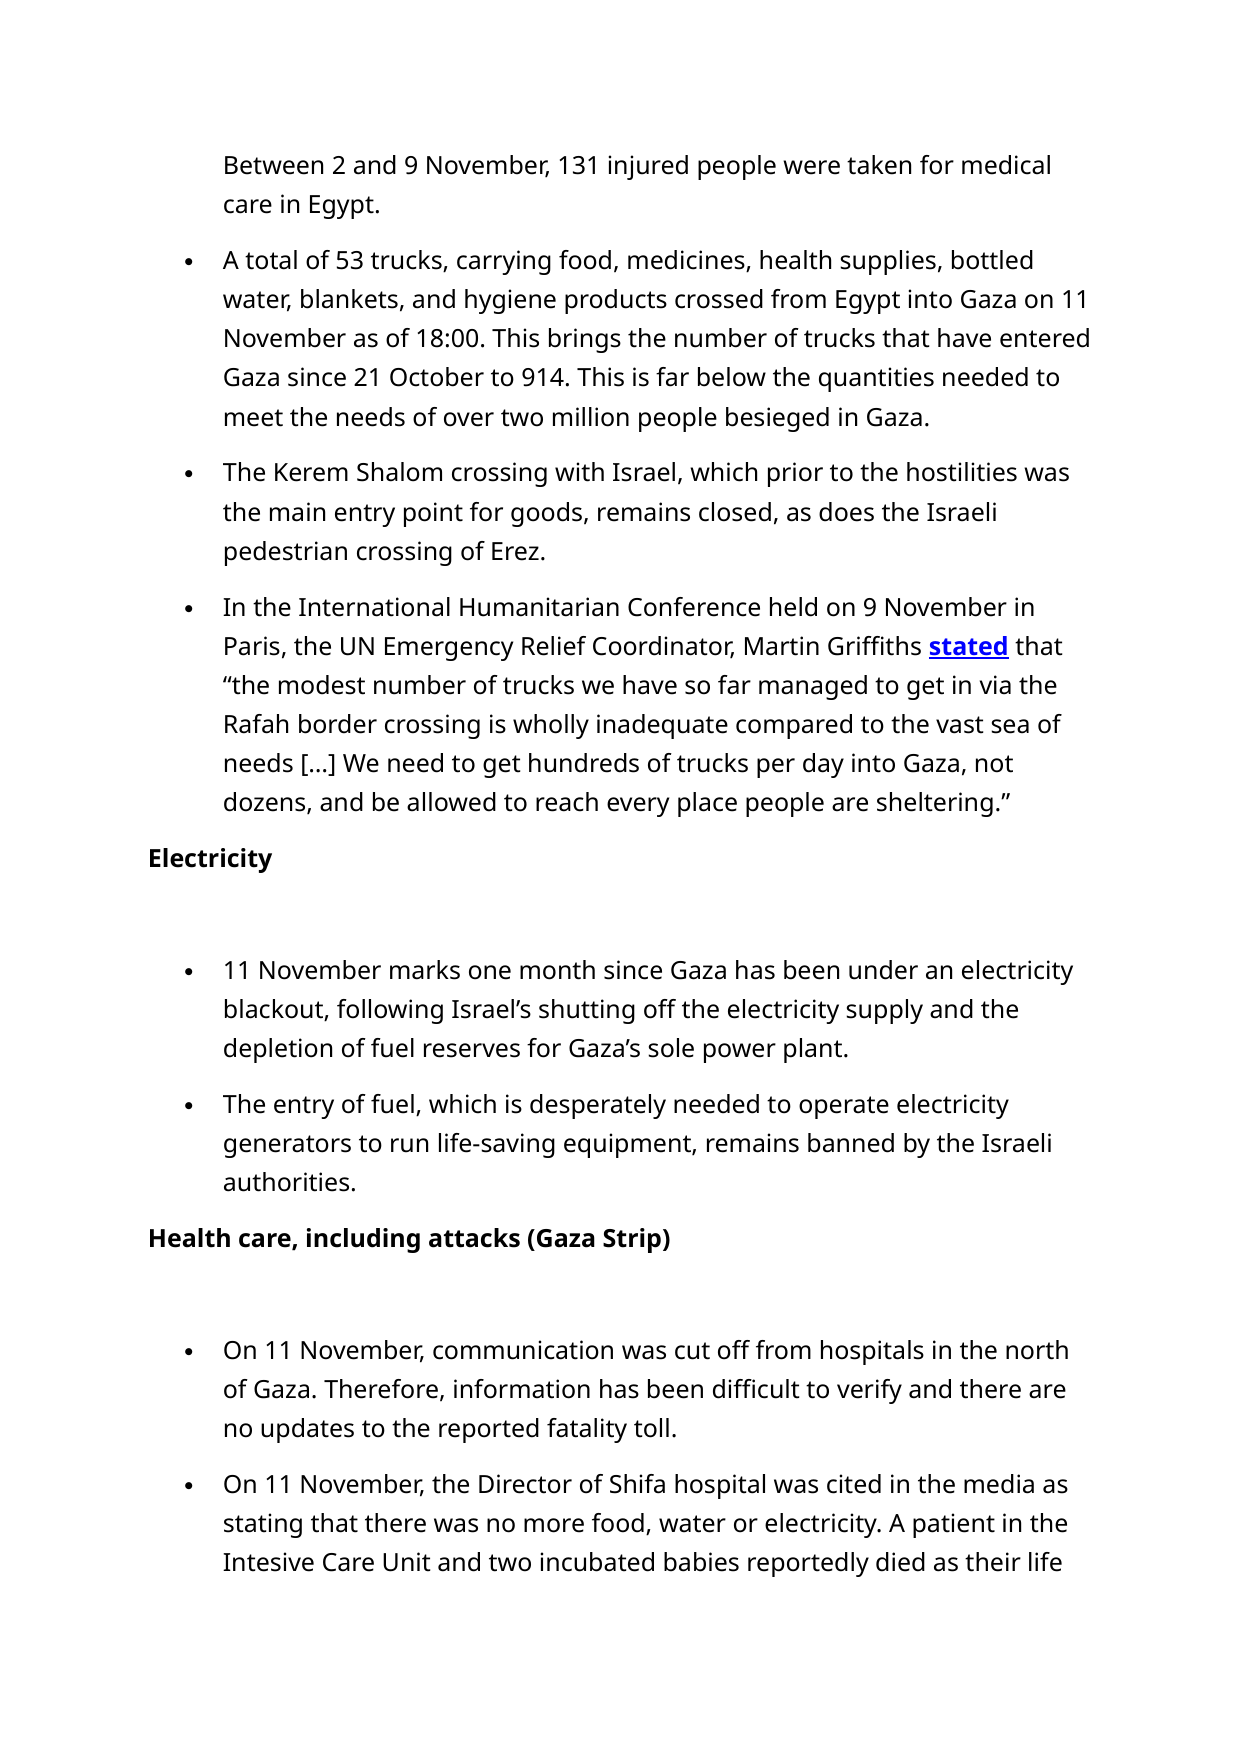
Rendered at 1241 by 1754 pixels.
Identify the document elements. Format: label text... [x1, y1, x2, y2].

list A total of 53 trucks, carrying food, medicines, health supplies, bottled water, blankets, and hygiene products crossed from Egypt into Gaza on 11 November as of 18:00. This brings the number of trucks that have entered Gaza since 21 October to 914. This is far below the quantities needed to meet the needs of over two million people besieged in Gaza. [185, 243, 1093, 433]
list The Kerem Shalom crossing with Israel, which prior to the hostilities was the main entry point for goods, remains closed, as does the Israeli pedestrian crossing of Erez. [185, 455, 1093, 567]
text Electricity [148, 841, 1093, 875]
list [185, 1467, 1093, 1579]
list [185, 148, 1093, 221]
list 11 November marks one month since Gaza has been under an electricity blackout, following Israel’s shutting off the electricity supply and the depletion of fuel reserves for Gaza’s sole power plant. [185, 953, 1093, 1065]
text Health care, including attacks (Gaza Strip) [148, 1221, 1093, 1255]
list The entry of fuel, which is desperately needed to operate electricity generators to run life-saving equipment, remains banned by the Israeli authorities. [185, 1087, 1093, 1199]
list On 11 November, communication was cut off from hospitals in the north of Gaza. Therefore, information has been difficult to verify and there are no updates to the reported fatality toll. [185, 1333, 1093, 1445]
list In the International Humanitarian Conference held on 9 November in Paris, the UN Emergency Relief Coordinator, Martin Griffiths stated that “the modest number of trucks we have so far managed to get in via the Rafah border crossing is wholly inadequate compared to the vast sea of needs […] We need to get hundreds of trucks per day into Gaza, not dozens, and be allowed to reach every place people are sheltering.” [185, 589, 1093, 819]
